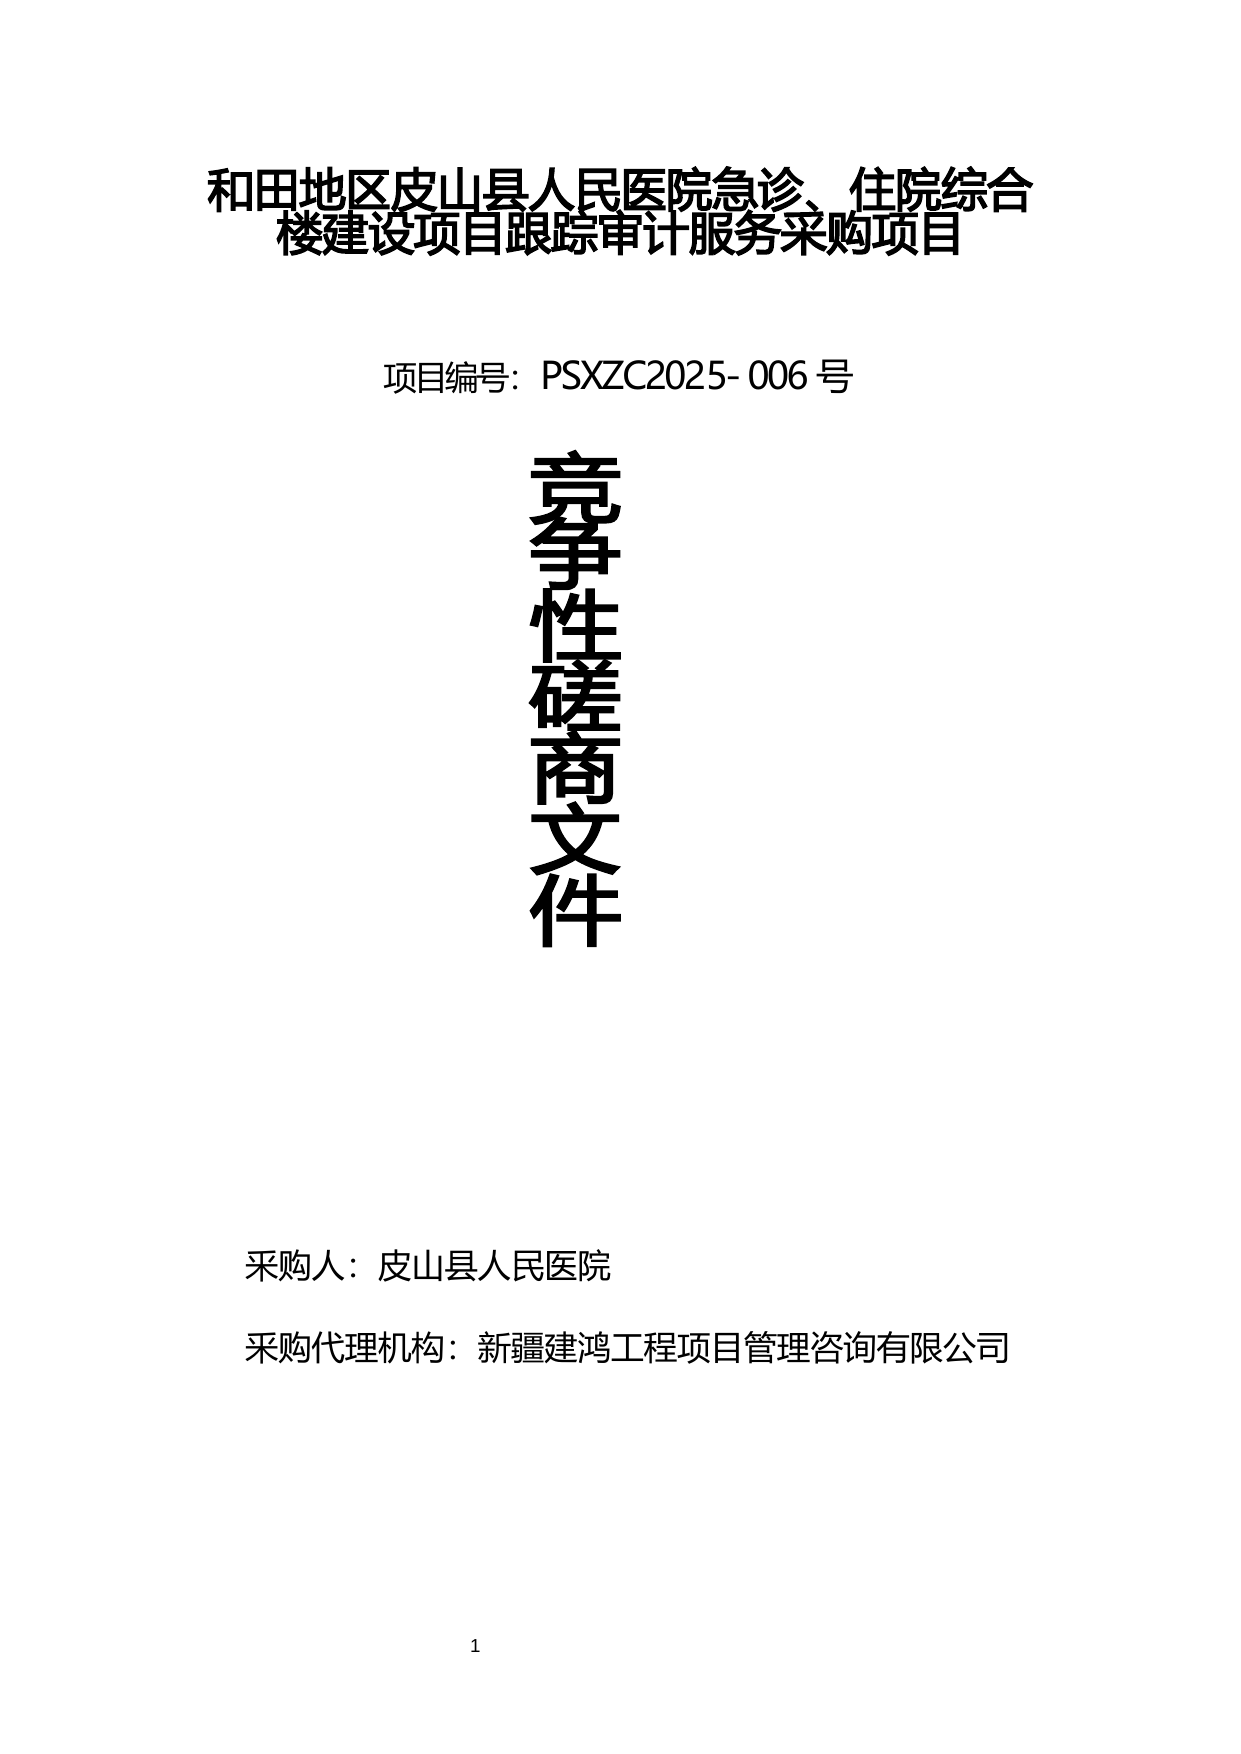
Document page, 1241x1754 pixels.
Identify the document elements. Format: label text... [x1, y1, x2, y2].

text 项目编号：PSXZC2025- 006号 [383, 358, 1054, 397]
text 釆购人：皮山县人民医院 [245, 1250, 1054, 1284]
text 和田地区皮山县人民医院急诊、住院综合楼建设项目跟踪审计服务采购项目 [186, 169, 1054, 261]
text 釆购代理机构：新疆建鸿工程项目管理咨询有限公司 [245, 1332, 1054, 1366]
